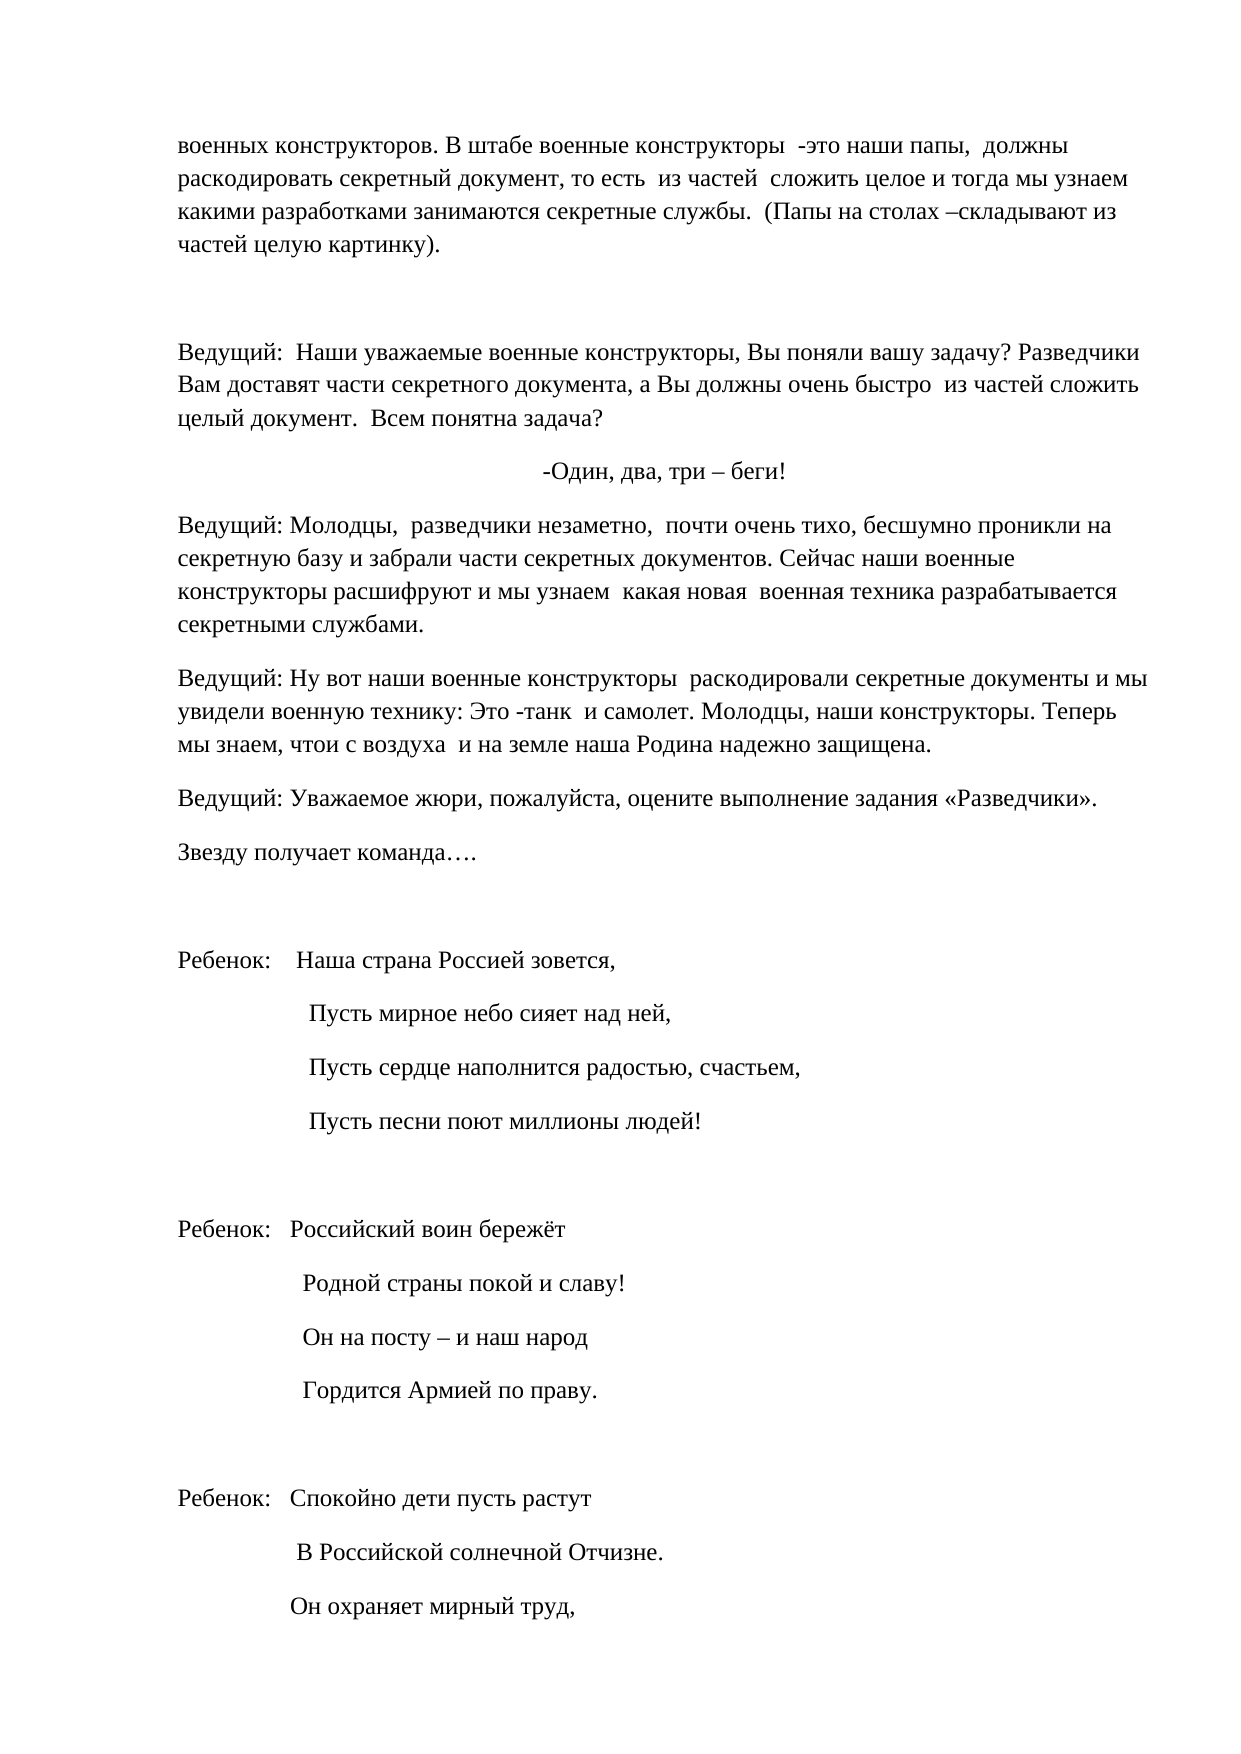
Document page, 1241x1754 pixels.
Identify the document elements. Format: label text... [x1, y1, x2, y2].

text Пусть сердце наполнится радостью, счастьем, [177, 1052, 1152, 1081]
text Ведущий: Молодцы, разведчики незаметно, почти очень тихо, бесшумно проникли на секретную базу и забрали части секретных документов. Сейчас наши военные конструкторы расшифруют и мы узнаем какая новая военная техника разрабатывается секретными службами. [177, 510, 1152, 638]
text Ребенок: Российский воин бережёт [177, 1214, 1152, 1243]
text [177, 130, 1152, 258]
text Ребенок: Наша страна Россией зовется, [177, 945, 1152, 973]
text Ведущий: Ну вот наши военные конструкторы раскодировали секретные документы и мы увидели военную технику: Это -танк и самолет. Молодцы, наши конструкторы. Теперь мы знаем, чтои с воздуха и на земле наша Родина надежно защищена. [177, 663, 1152, 758]
text -Один, два, три – беги! [177, 456, 1152, 485]
text Гордится Армией по праву. [177, 1376, 1152, 1404]
text Ребенок: Спокойно дети пусть растут [177, 1483, 1152, 1512]
text Ведущий: Уважаемое жюри, пожалуйста, оцените выполнение задания «Разведчики». [177, 783, 1152, 812]
text Звезду получает команда…. [177, 837, 1152, 866]
text Ведущий: Наши уважаемые военные конструкторы, Вы поняли вашу задачу? Разведчики Вам доставят части секретного документа, а Вы должны очень быстро из частей сложить целый документ. Всем понятна задача? [177, 337, 1152, 431]
text Пусть мирное небо сияет над ней, [177, 998, 1152, 1027]
text Родной страны покой и славу! [177, 1268, 1152, 1297]
text Пусть песни поют миллионы людей! [177, 1106, 1152, 1135]
text Он на посту – и наш народ [177, 1322, 1152, 1350]
text Он охраняет мирный труд, [177, 1591, 1152, 1620]
text В Российской солнечной Отчизне. [177, 1537, 1152, 1566]
